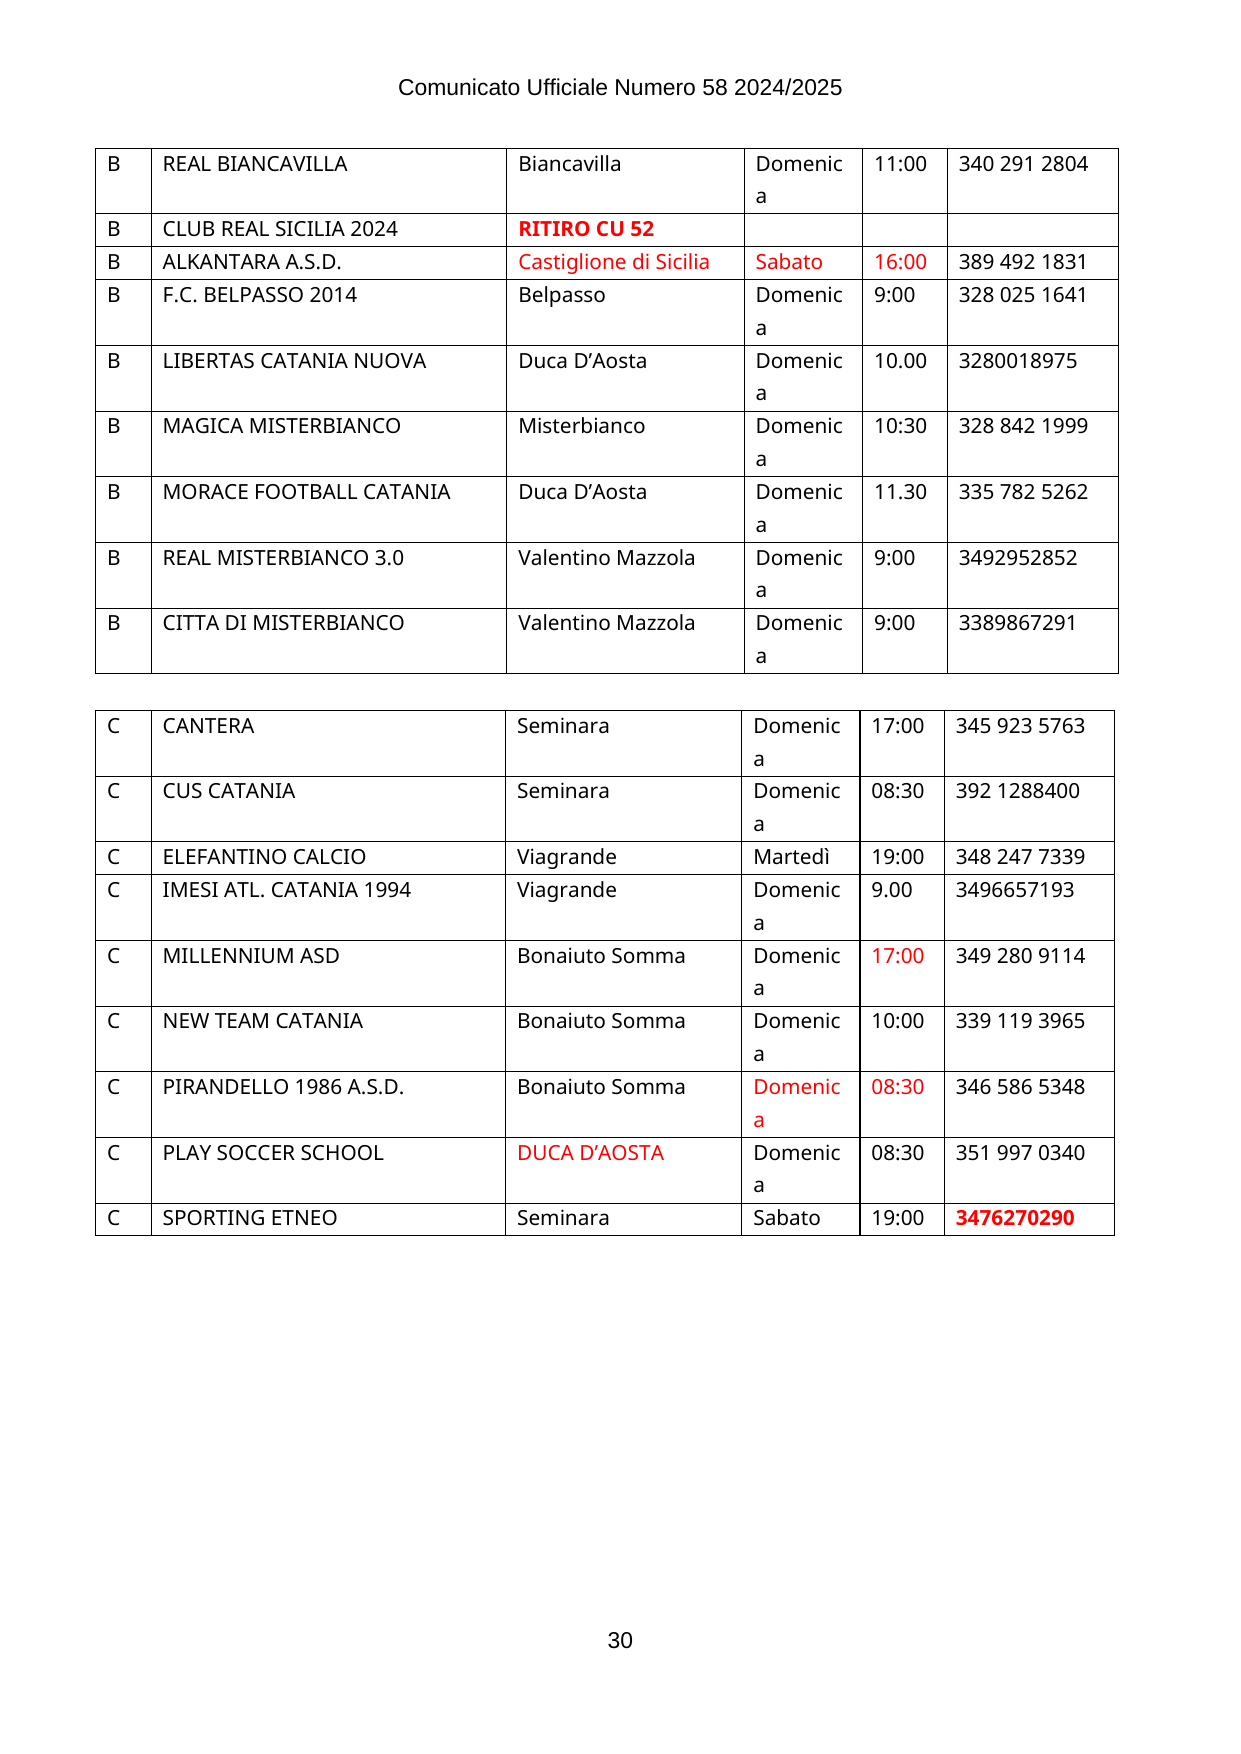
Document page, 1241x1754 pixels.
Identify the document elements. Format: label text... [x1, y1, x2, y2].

table_cell Domenica [742, 1138, 859, 1202]
table_cell CITTA DI MISTERBIANCO [152, 609, 506, 673]
table_cell 10:00 [861, 1007, 944, 1071]
table_cell Valentino Mazzola [507, 609, 744, 673]
table_cell Bonaiuto Somma [506, 1007, 741, 1071]
table_cell C [96, 875, 151, 940]
table_cell MILLENNIUM ASD [152, 941, 505, 1006]
table_cell 3389867291 [948, 609, 1118, 673]
table_cell 08:30 [861, 1072, 944, 1137]
table_cell 351 997 0340 [945, 1138, 1114, 1202]
table_cell 9:00 [863, 280, 947, 345]
table_header Domenica [745, 149, 862, 213]
table_cell Domenica [742, 941, 859, 1006]
table_cell ALKANTARA A.S.D. [152, 247, 506, 279]
table_cell 392 1288400 [945, 777, 1114, 841]
table_cell [863, 214, 947, 246]
table_cell [948, 214, 1118, 246]
table_cell Misterbianco [507, 412, 744, 476]
table_cell C [96, 1138, 151, 1202]
table_cell Belpasso [507, 280, 744, 345]
table_cell Seminara [506, 1204, 741, 1235]
table_cell B [96, 214, 151, 246]
table_header Biancavilla [507, 149, 744, 213]
table_cell MORACE FOOTBALL CATANIA [152, 477, 506, 542]
table_cell 328 025 1641 [948, 280, 1118, 345]
table_header 345 923 5763 [945, 711, 1114, 776]
table_cell Domenica [742, 1007, 859, 1071]
table_cell 346 586 5348 [945, 1072, 1114, 1137]
table_cell 9:00 [863, 609, 947, 673]
table_header Seminara [506, 711, 741, 776]
table_cell ELEFANTINO CALCIO [152, 842, 505, 874]
table_cell Domenica [745, 543, 862, 607]
table_cell B [96, 609, 151, 673]
table_cell CLUB REAL SICILIA 2024 [152, 214, 506, 246]
table_cell SPORTING ETNEO [152, 1204, 505, 1235]
table_cell 389 492 1831 [948, 247, 1118, 279]
table_header 17:00 [861, 711, 944, 776]
table_cell IMESI ATL. CATANIA 1994 [152, 875, 505, 940]
table_cell 349 280 9114 [945, 941, 1114, 1006]
table_cell Viagrande [506, 875, 741, 940]
table_cell B [96, 543, 151, 607]
table_cell RITIRO CU 52 [507, 214, 744, 246]
table_cell 08:30 [861, 777, 944, 841]
table_cell PLAY SOCCER SCHOOL [152, 1138, 505, 1202]
table_cell C [96, 777, 151, 841]
table_cell Domenica [742, 875, 859, 940]
table_cell 11.30 [863, 477, 947, 542]
table_cell C [96, 1072, 151, 1137]
table_cell 3280018975 [948, 346, 1118, 411]
table_cell B [96, 280, 151, 345]
table_cell DUCA D’AOSTA [506, 1138, 741, 1202]
table_cell 339 119 3965 [945, 1007, 1114, 1071]
table_cell Valentino Mazzola [507, 543, 744, 607]
table_header CANTERA [152, 711, 505, 776]
table_header 11:00 [863, 149, 947, 213]
table_cell 3476270290 [945, 1204, 1114, 1235]
table_cell 08:30 [861, 1138, 944, 1202]
table_cell 3496657193 [945, 875, 1114, 940]
table_cell Sabato [742, 1204, 859, 1235]
table_cell [745, 214, 862, 246]
table_cell 19:00 [861, 1204, 944, 1235]
table_cell B [96, 477, 151, 542]
table_cell Domenica [742, 1072, 859, 1137]
table_cell Domenica [742, 777, 859, 841]
table_cell Bonaiuto Somma [506, 1072, 741, 1137]
table_cell B [96, 346, 151, 411]
table_cell 9:00 [863, 543, 947, 607]
table_cell Martedì [742, 842, 859, 874]
table_cell 10:30 [863, 412, 947, 476]
table_cell Domenica [745, 346, 862, 411]
table_cell 348 247 7339 [945, 842, 1114, 874]
table_header 340 291 2804 [948, 149, 1118, 213]
table_cell 335 782 5262 [948, 477, 1118, 542]
table_cell B [96, 412, 151, 476]
table_cell Castiglione di Sicilia [507, 247, 744, 279]
table_cell F.C. BELPASSO 2014 [152, 280, 506, 345]
table_cell Duca D’Aosta [507, 477, 744, 542]
table_cell Domenica [745, 609, 862, 673]
table_cell REAL MISTERBIANCO 3.0 [152, 543, 506, 607]
table_cell Domenica [745, 477, 862, 542]
table_header B [96, 149, 151, 213]
table_cell CUS CATANIA [152, 777, 505, 841]
table_cell 328 842 1999 [948, 412, 1118, 476]
table_cell C [96, 1007, 151, 1071]
table_header Domenica [742, 711, 859, 776]
table_cell C [96, 941, 151, 1006]
table_cell 3492952852 [948, 543, 1118, 607]
table_cell B [96, 247, 151, 279]
table_cell Sabato [745, 247, 862, 279]
table_cell Viagrande [506, 842, 741, 874]
table_header REAL BIANCAVILLA [152, 149, 506, 213]
table_cell 16:00 [863, 247, 947, 279]
table_cell C [96, 1204, 151, 1235]
table_cell 17:00 [861, 941, 944, 1006]
table_cell Domenica [745, 412, 862, 476]
table_cell C [96, 842, 151, 874]
table_cell MAGICA MISTERBIANCO [152, 412, 506, 476]
table_cell LIBERTAS CATANIA NUOVA [152, 346, 506, 411]
table_cell Seminara [506, 777, 741, 841]
table_cell NEW TEAM CATANIA [152, 1007, 505, 1071]
table_cell Bonaiuto Somma [506, 941, 741, 1006]
table_cell PIRANDELLO 1986 A.S.D. [152, 1072, 505, 1137]
table_cell 9.00 [861, 875, 944, 940]
table_cell Domenica [745, 280, 862, 345]
table_cell Duca D’Aosta [507, 346, 744, 411]
table_header C [96, 711, 151, 776]
table_cell 10.00 [863, 346, 947, 411]
table_cell 19:00 [861, 842, 944, 874]
